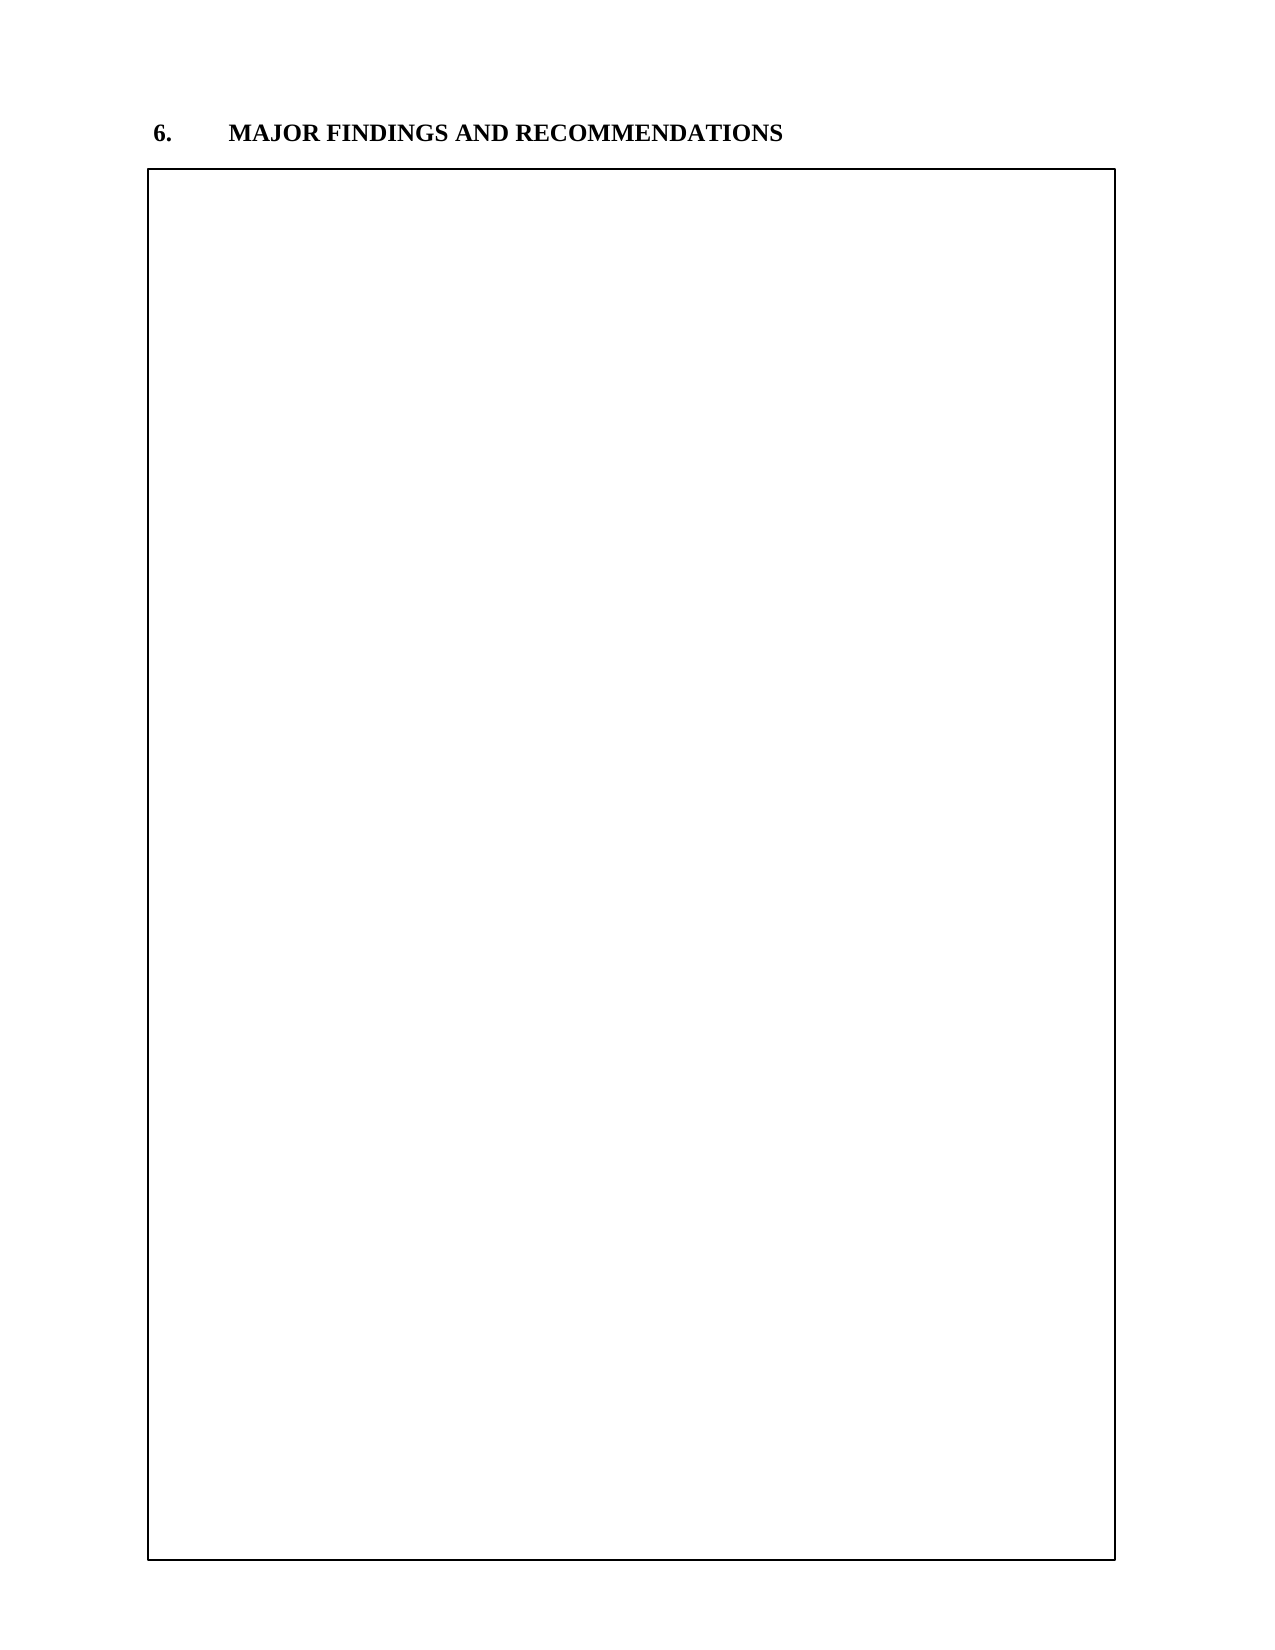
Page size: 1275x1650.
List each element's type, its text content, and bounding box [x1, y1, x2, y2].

list MAJOR FINDINGS AND RECOMMENDATIONS [153, 118, 1137, 146]
